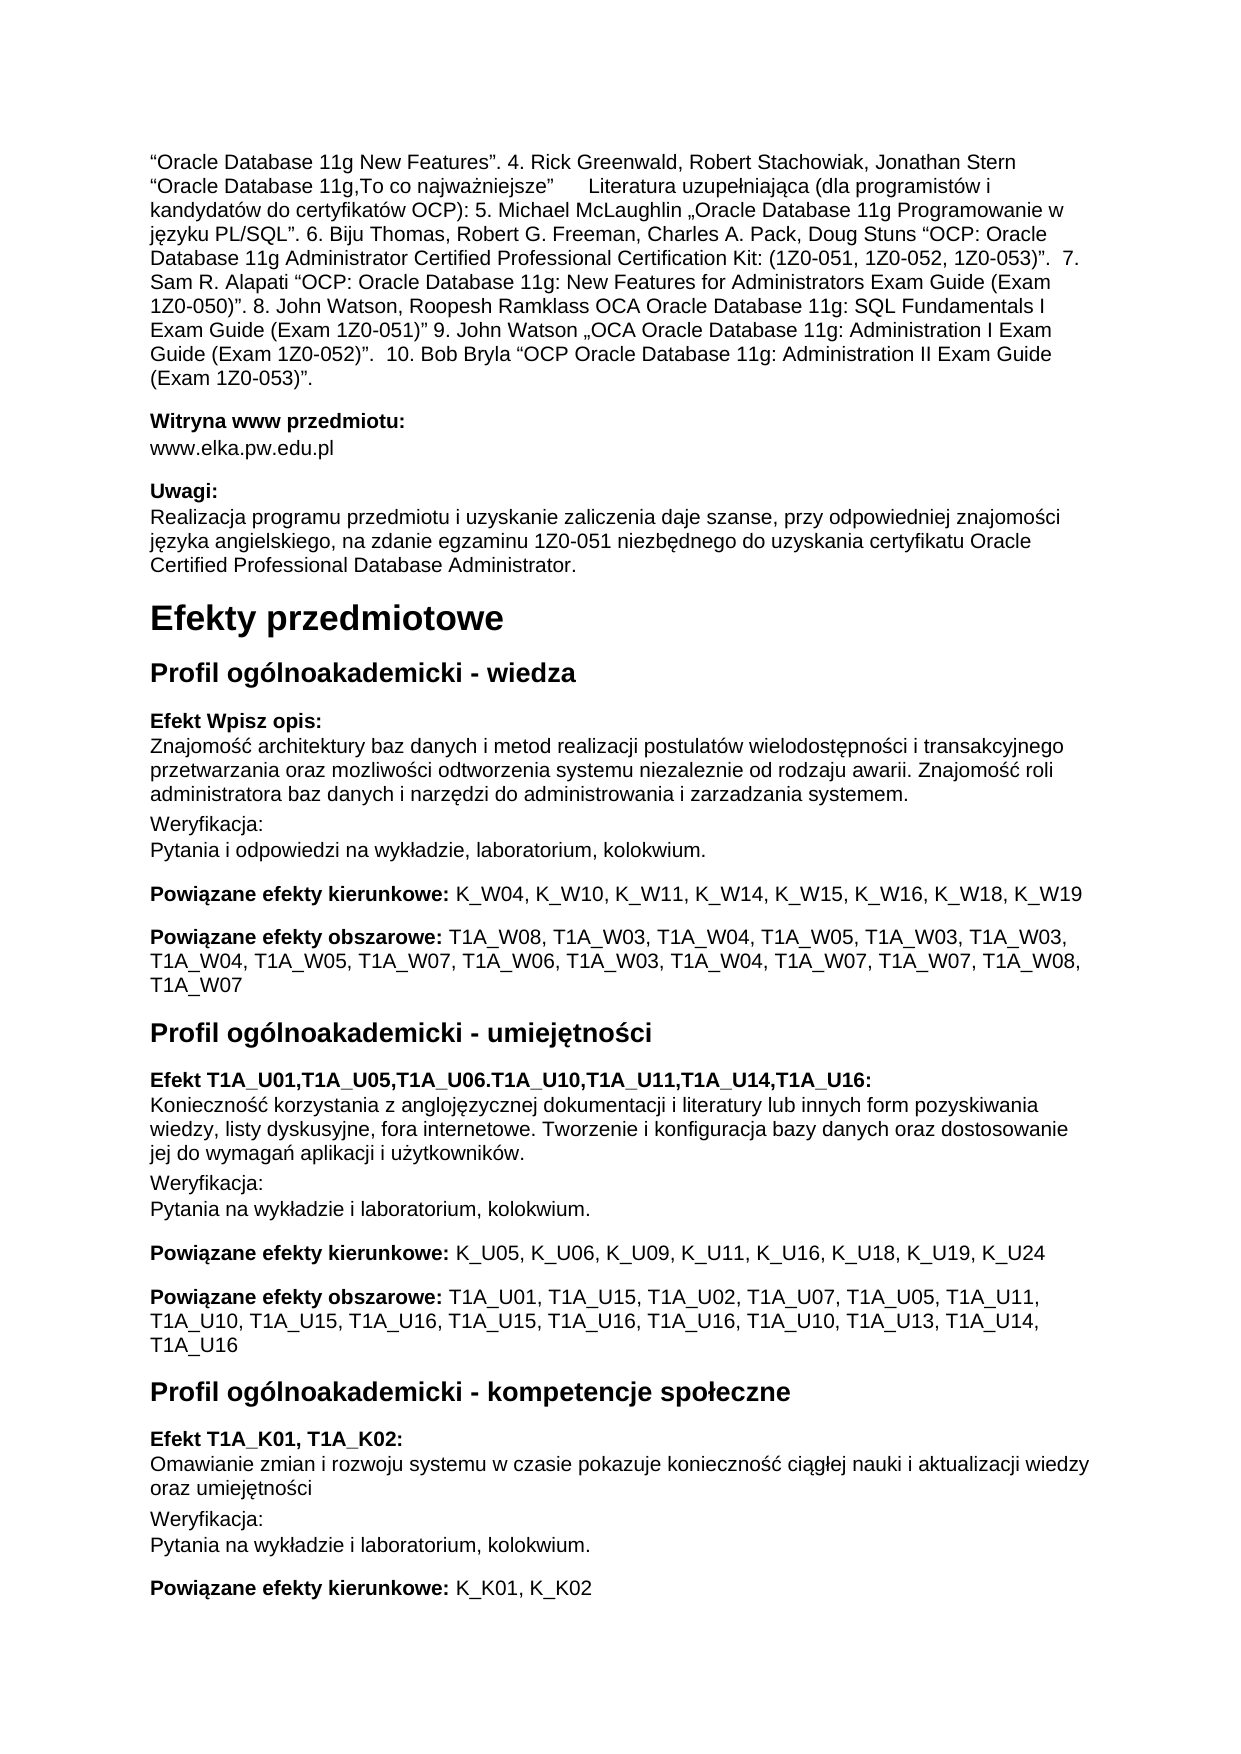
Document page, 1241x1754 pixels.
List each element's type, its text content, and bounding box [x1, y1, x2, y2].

text Powiązane efekty kierunkowe: K_U05, K_U06, K_U09, K_U11, K_U16, K_U18, K_U19, K_U24 [150, 1241, 1090, 1265]
text Konieczność korzystania z anglojęzycznej dokumentacji i literatury lub innych form pozyskiwania wiedzy, listy dyskusyjne, fora internetowe. Tworzenie i konfiguracja bazy danych oraz dostosowanie jej do wymagań aplikacji i użytkowników. [150, 1093, 1090, 1165]
text Omawianie zmian i rozwoju systemu w czasie pokazuje konieczność ciągłej nauki i aktualizacji wiedzy oraz umiejętności [150, 1452, 1090, 1500]
text Uwagi: [150, 479, 1090, 503]
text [150, 150, 1090, 389]
text Powiązane efekty obszarowe: T1A_U01, T1A_U15, T1A_U02, T1A_U07, T1A_U05, T1A_U11, T1A_U10, T1A_U15, T1A_U16, T1A_U15, T1A_U16, T1A_U16, T1A_U10, T1A_U13, T1A_U14, T1A_U16 [150, 1284, 1090, 1356]
text www.elka.pw.edu.pl [150, 435, 1090, 459]
subtitle Profil ogólnoakademicki - kompetencje społeczne [150, 1376, 1090, 1407]
subtitle Efekty przedmiotowe [150, 597, 1090, 638]
subtitle Profil ogólnoakademicki - umiejętności [150, 1017, 1090, 1048]
text Pytania i odpowiedzi na wykładzie, laboratorium, kolokwium. [150, 838, 1090, 862]
text Witryna www przedmiotu: [150, 409, 1090, 433]
text Efekt Wpisz opis: [150, 708, 1090, 732]
text Pytania na wykładzie i laboratorium, kolokwium. [150, 1197, 1090, 1221]
text Powiązane efekty kierunkowe: K_W04, K_W10, K_W11, K_W14, K_W15, K_W16, K_W18, K_W19 [150, 881, 1090, 905]
text Efekt T1A_U01,T1A_U05,T1A_U06.T1A_U10,T1A_U11,T1A_U14,T1A_U16: [150, 1068, 1090, 1092]
text Weryfikacja: [150, 812, 1090, 836]
text Efekt T1A_K01, T1A_K02: [150, 1427, 1090, 1451]
text Znajomość architektury baz danych i metod realizacji postulatów wielodostępności i transakcyjnego przetwarzania oraz mozliwości odtworzenia systemu niezaleznie od rodzaju awarii. Znajomość roli administratora baz danych i narzędzi do administrowania i zarzadzania systemem. [150, 733, 1090, 805]
text Weryfikacja: [150, 1171, 1090, 1195]
text Powiązane efekty obszarowe: T1A_W08, T1A_W03, T1A_W04, T1A_W05, T1A_W03, T1A_W03, T1A_W04, T1A_W05, T1A_W07, T1A_W06, T1A_W03, T1A_W04, T1A_W07, T1A_W07, T1A_W08, T1A_W07 [150, 925, 1090, 997]
text Realizacja programu przedmiotu i uzyskanie zaliczenia daje szanse, przy odpowiedniej znajomości języka angielskiego, na zdanie egzaminu 1Z0-051 niezbędnego do uzyskania certyfikatu Oracle Certified Professional Database Administrator. [150, 505, 1090, 577]
text Pytania na wykładzie i laboratorium, kolokwium. [150, 1532, 1090, 1556]
subtitle Profil ogólnoakademicki - wiedza [150, 657, 1090, 689]
text Weryfikacja: [150, 1506, 1090, 1530]
text Powiązane efekty kierunkowe: K_K01, K_K02 [150, 1576, 1090, 1600]
